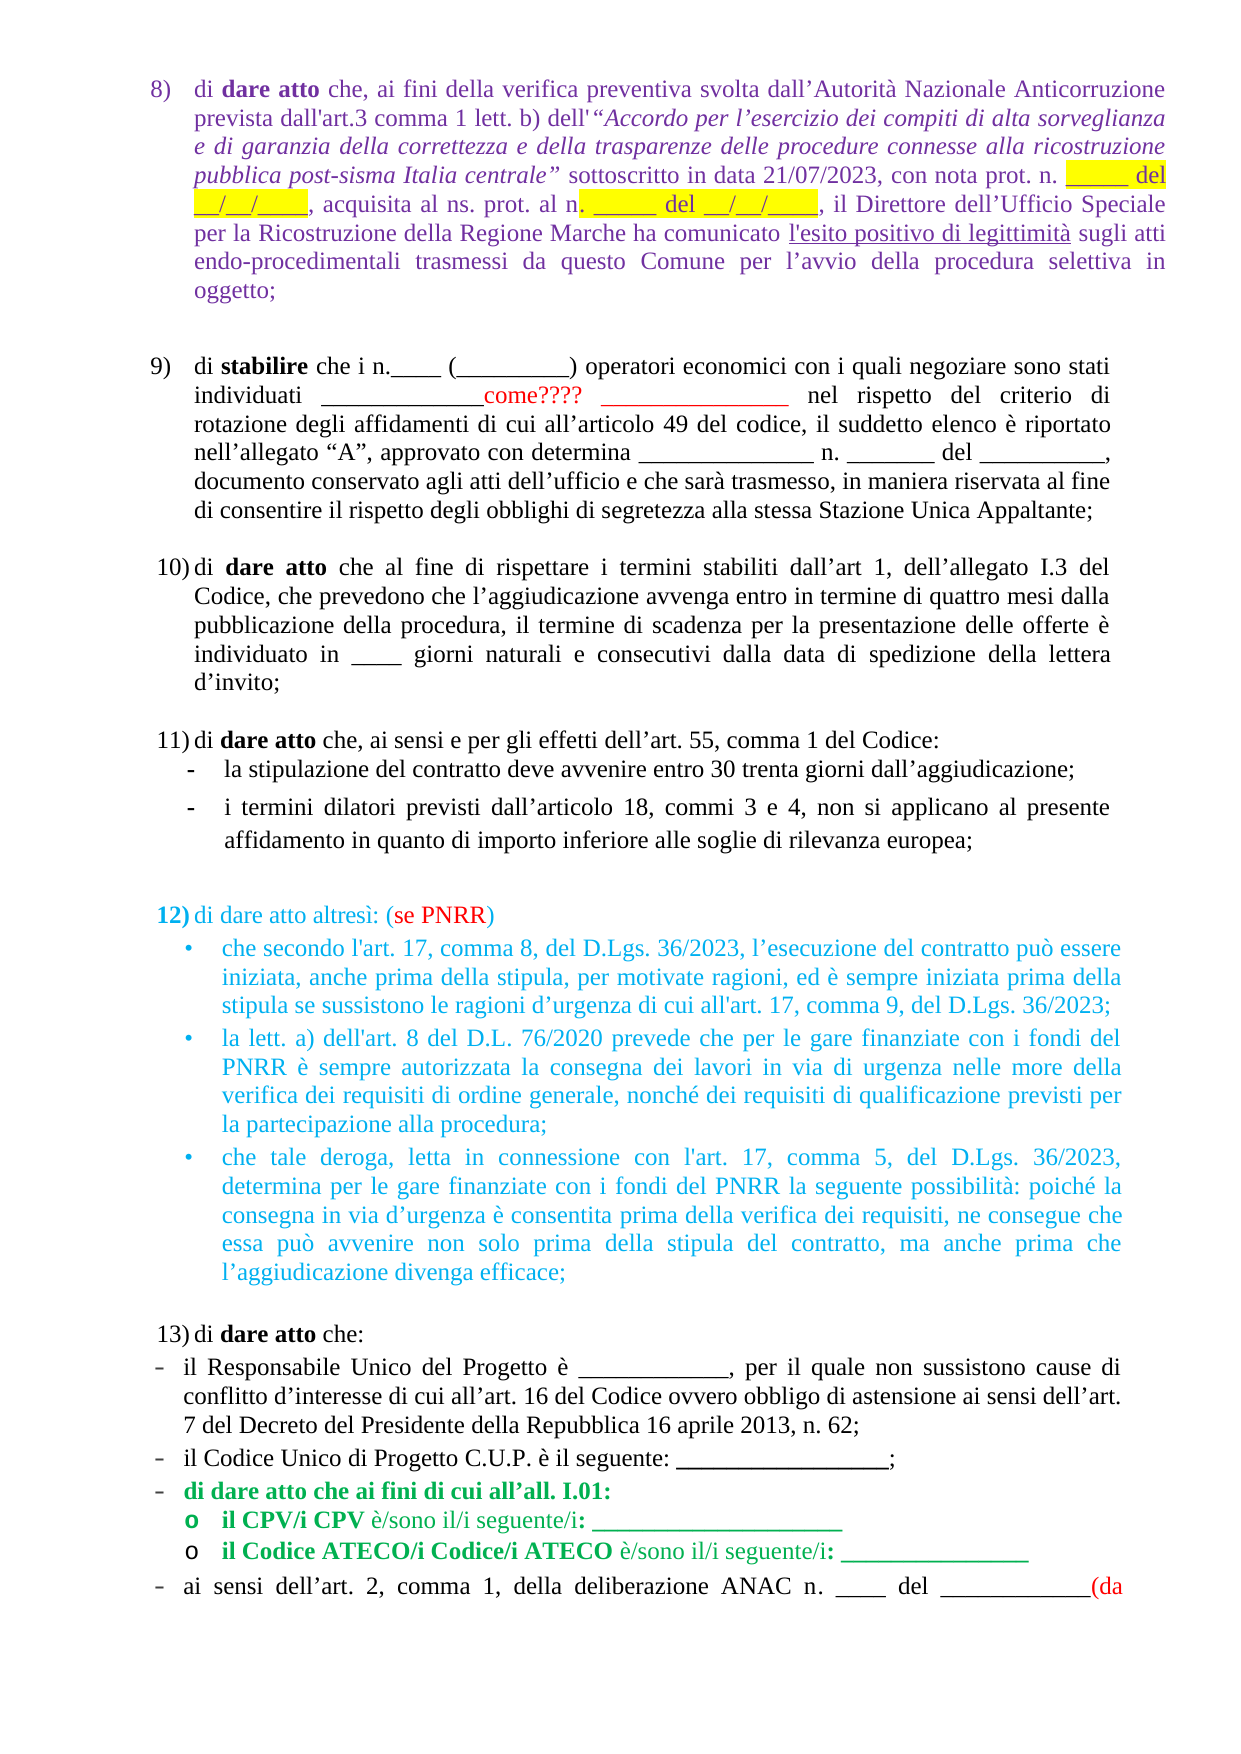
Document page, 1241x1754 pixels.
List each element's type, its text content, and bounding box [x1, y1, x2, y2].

list il Codice ATECO/i Codice/i ATECO è/sono il/i seguente/i: _______________ [184, 1536, 1166, 1567]
list di dare atto che al fine di rispettare i termini stabiliti dall’art 1, dell’allegato I.3 del Codice, che prevedono che l’aggiudicazione avvenga entro in termine di quattro mesi dalla pubblicazione della procedura, il termine di scadenza per la presentazione delle offerte è individuato in ____ giorni naturali e consecutivi dalla data di spedizione della lettera d’invito; [156, 552, 1111, 696]
list che tale deroga, letta in connessione con l'art. 17, comma 5, del D.Lgs. 36/2023, determina per le gare finanziate con i fondi del PNRR la seguente possibilità: poiché la consegna in via d’urgenza è consentita prima della verifica dei requisiti, ne consegue che essa può avvenire non solo prima della stipula del contratto, ma anche prima che l’aggiudicazione divenga efficace; [184, 1142, 1123, 1286]
list di dare atto che ai fini di cui all’all. I.01: [154, 1476, 1122, 1505]
list di dare atto altresì: (se PNRR) [156, 900, 1166, 929]
list che secondo l'art. 17, comma 8, del D.Lgs. 36/2023, l’esecuzione del contratto può essere iniziata, anche prima della stipula, per motivate ragioni, ed è sempre iniziata prima della stipula se sussistono le ragioni d’urgenza di cui all'art. 17, comma 9, del D.Lgs. 36/2023; [184, 933, 1123, 1019]
list la stipulazione del contratto deve avvenire entro 30 trenta giorni dall’aggiudicazione; [187, 754, 1166, 782]
list il Responsabile Unico del Progetto è ____________, per il quale non sussistono cause di conflitto d’interesse di cui all’art. 16 del Codice ovvero obbligo di astensione ai sensi dell’art. 7 del Decreto del Presidente della Repubblica 16 aprile 2013, n. 62; [153, 1352, 1122, 1438]
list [153, 1571, 1123, 1600]
list la lett. a) dell'art. 8 del D.L. 76/2020 prevede che per le gare finanziate con i fondi del PNRR è sempre autorizzata la consegna dei lavori in via di urgenza nelle more della verifica dei requisiti di ordine generale, nonché dei requisiti di qualificazione previsti per la partecipazione alla procedura; [184, 1023, 1123, 1138]
list di dare atto che: [156, 1319, 1166, 1348]
list di stabilire che i n.____ (_________) operatori economici con i quali negoziare sono stati individuati _____________come???? _______________ nel rispetto del criterio di rotazione degli affidamenti di cui all’articolo 49 del codice, il suddetto elenco è riportato nell’allegato “A”, approvato con determina ______________ n. _______ del __________, documento conservato agli atti dell’ufficio e che sarà trasmesso, in maniera riservata al fine di consentire il rispetto degli obblighi di segretezza alla stessa Stazione Unica Appaltante; [150, 351, 1111, 524]
list di dare atto che, ai fini della verifica preventiva svolta dall’Autorità Nazionale Anticorruzione prevista dall'art.3 comma 1 lett. b) dell'“Accordo per l’esercizio dei compiti di alta sorveglianza e di garanzia della correttezza e della trasparenze delle procedure connesse alla ricostruzione pubblica post-sisma Italia centrale” sottoscritto in data 21/07/2023, con nota prot. n. _____ del __/__/____, acquisita al ns. prot. al n. _____ del __/__/____, il Direttore dell’Ufficio Speciale per la Ricostruzione della Regione Marche ha comunicato l'esito positivo di legittimità sugli atti endo-procedimentali trasmessi da questo Comune per l’avvio della procedura selettiva in oggetto; [150, 74, 1166, 304]
list il Codice Unico di Progetto C.U.P. è il seguente: _________________; [154, 1443, 1122, 1472]
list il CPV/i CPV è/sono il/i seguente/i: ____________________ [184, 1505, 1166, 1536]
list i termini dilatori previsti dall’articolo 18, commi 3 e 4, non si applicano al presente affidamento in quanto di importo inferiore alle soglie di rilevanza europea; [187, 792, 1111, 854]
list di dare atto che, ai sensi e per gli effetti dell’art. 55, comma 1 del Codice: [156, 725, 1166, 754]
